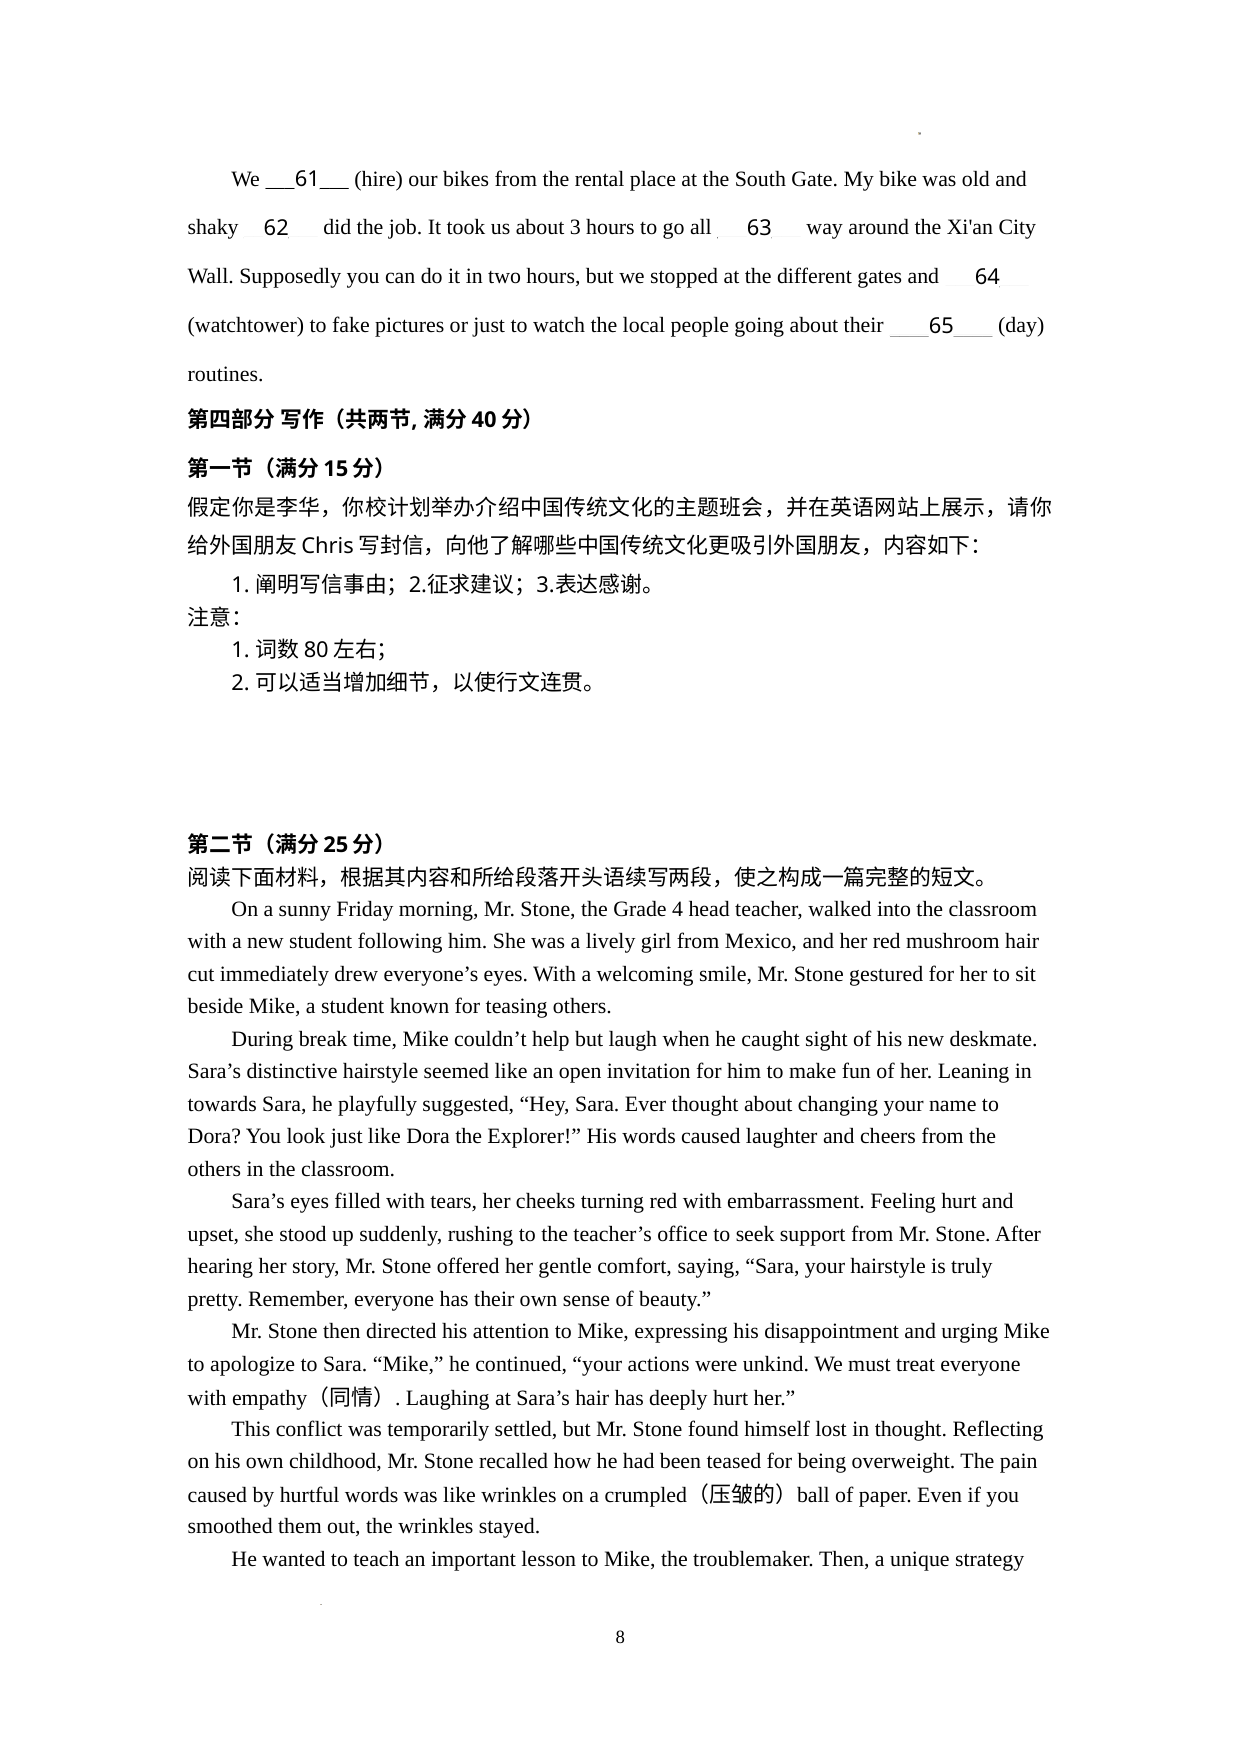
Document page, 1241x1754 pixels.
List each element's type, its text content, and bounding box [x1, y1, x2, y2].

text 第四部分 写作（共两节, 满分40分） [187, 402, 1053, 434]
list 注意： [187, 599, 1053, 632]
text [187, 1542, 1053, 1574]
text 第二节（满分25分） [187, 827, 1053, 859]
list 1. 阐明写信事由；2.征求建议；3.表达感谢。 [231, 567, 1053, 599]
text Mr. Stone then directed his attention to Mike, expressing his disappointment and urging Mike to apologize to Sara. “Mike,” he continued, “your actions were unkind. We must treat everyone with empathy（同情）. Laughing at Sara’s hair has deeply hurt her.” [187, 1314, 1053, 1412]
text On a sunny Friday morning, Mr. Stone, the Grade 4 head teacher, walked into the classroom with a new student following him. She was a lively girl from Mexico, and her red mushroom hair cut immediately drew everyone’s eyes. With a welcoming smile, Mr. Stone gestured for her to sit beside Mike, a student known for teasing others. [187, 892, 1053, 1022]
text 阅读下面材料，根据其内容和所给段落开头语续写两段，使之构成一篇完整的短文。 [187, 859, 1053, 892]
list 1. 词数80左右； [231, 632, 1053, 664]
text During break time, Mike couldn’t help but laugh when he caught sight of his new deskmate. Sara’s distinctive hairstyle seemed like an open invitation for him to make fun of her. Leaning in towards Sara, he playfully suggested, “Hey, Sara. Ever thought about changing your name to Dora? You look just like Dora the Explorer!” His words caused laughter and cheers from the others in the classroom. [187, 1022, 1053, 1184]
text Sara’s eyes filled with tears, her cheeks turning red with embarrassment. Feeling hurt and upset, she stood up suddenly, rushing to the teacher’s office to seek support from Mr. Stone. After hearing her story, Mr. Stone offered her gentle comfort, saying, “Sara, your hairstyle is truly pretty. Remember, everyone has their own sense of beauty.” [187, 1184, 1053, 1314]
text 第一节（满分15分） [187, 450, 1053, 483]
text This conflict was temporarily settled, but Mr. Stone found himself lost in thought. Reflecting on his own childhood, Mr. Stone recalled how he had been teased for being overweight. The pain caused by hurtful words was like wrinkles on a crumpled（压皱的）ball of paper. Even if you smoothed them out, the wrinkles stayed. [187, 1412, 1053, 1542]
list 2. 可以适当增加细节，以使行文连贯。 [231, 664, 1053, 697]
text We ___61___ (hire) our bikes from the rental place at the South Gate. My bike was old and shaky __62___ did the job. It took us about 3 hours to go all ___63___ way around the Xi'an City Wall. Supposedly you can do it in two hours, but we stopped at the different gates and ___64___ (watchtower) to fake pictures or just to watch the local people going about their ____65____ (day) routines. [187, 162, 1053, 389]
text 假定你是李华，你校计划举办介绍中国传统文化的主题班会，并在英语网站上展示，请你给外国朋友Chris写封信，向他了解哪些中国传统文化更吸引外国朋友，内容如下： [187, 489, 1053, 561]
